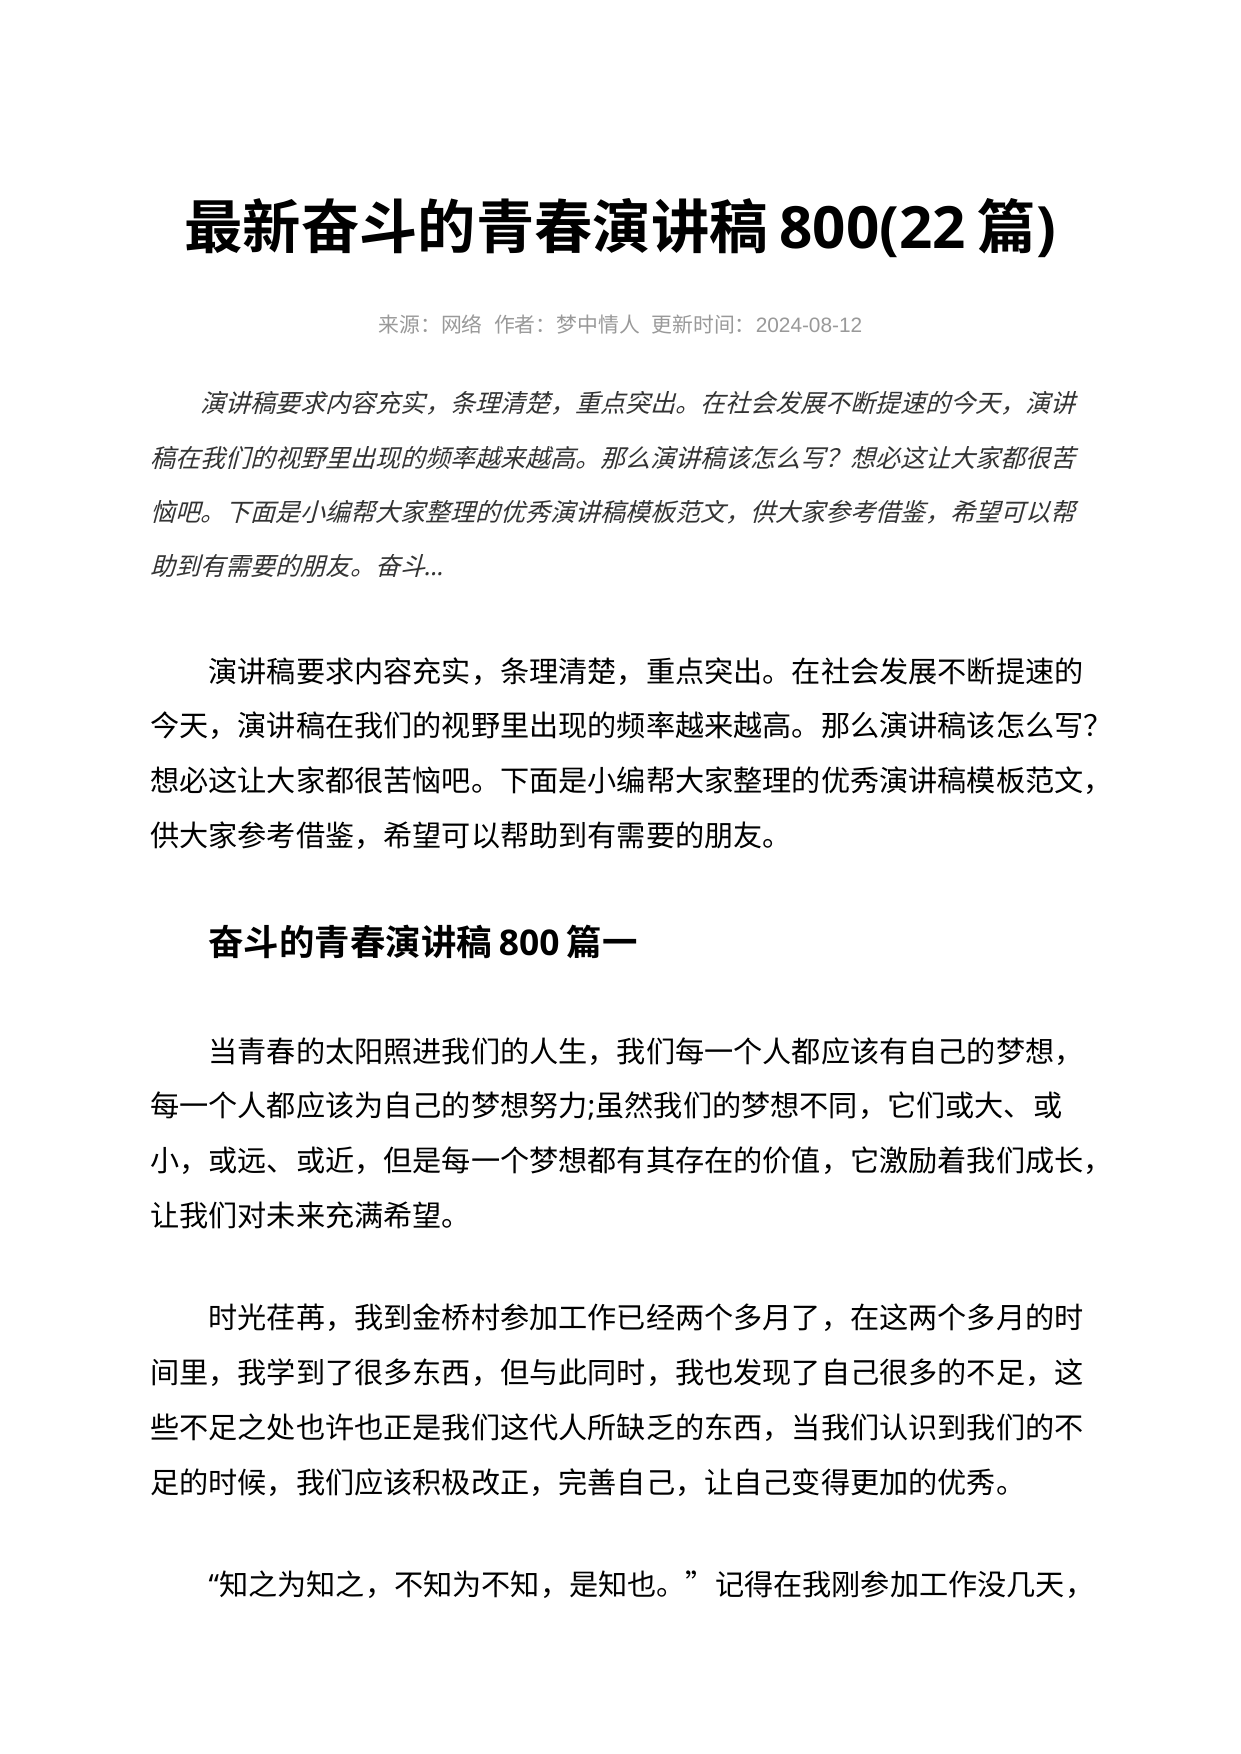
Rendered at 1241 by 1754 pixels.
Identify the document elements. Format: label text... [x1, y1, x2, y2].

text 演讲稿要求内容充实，条理清楚，重点突出。在社会发展不断提速的今天，演讲稿在我们的视野里出现的频率越来越高。那么演讲稿该怎么写？想必这让大家都很苦恼吧。下面是小编帮大家整理的优秀演讲稿模板范文，供大家参考借鉴，希望可以帮助到有需要的朋友。奋斗... [150, 384, 1090, 583]
text 演讲稿要求内容充实，条理清楚，重点突出。在社会发展不断提速的今天，演讲稿在我们的视野里出现的频率越来越高。那么演讲稿该怎么写？想必这让大家都很苦恼吧。下面是小编帮大家整理的优秀演讲稿模板范文，供大家参考借鉴，希望可以帮助到有需要的朋友。 [150, 648, 1090, 855]
text 当青春的太阳照进我们的人生，我们每一个人都应该有自己的梦想，每一个人都应该为自己的梦想努力;虽然我们的梦想不同，它们或大、或小，或远、或近，但是每一个梦想都有其存在的价值，它激励着我们成长，让我们对未来充满希望。 [150, 1028, 1090, 1235]
text 奋斗的青春演讲稿800篇一 [150, 914, 1090, 966]
text 时光荏苒，我到金桥村参加工作已经两个多月了，在这两个多月的时间里，我学到了很多东西，但与此同时，我也发现了自己很多的不足，这些不足之处也许也正是我们这代人所缺乏的东西，当我们认识到我们的不足的时候，我们应该积极改正，完善自己，让自己变得更加的优秀。 [150, 1295, 1090, 1502]
text 来源：网络 作者：梦中情人 更新时间：2024-08-12 [150, 313, 1090, 337]
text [150, 1561, 1090, 1603]
subtitle 最新奋斗的青春演讲稿800(22篇) [150, 181, 1090, 266]
